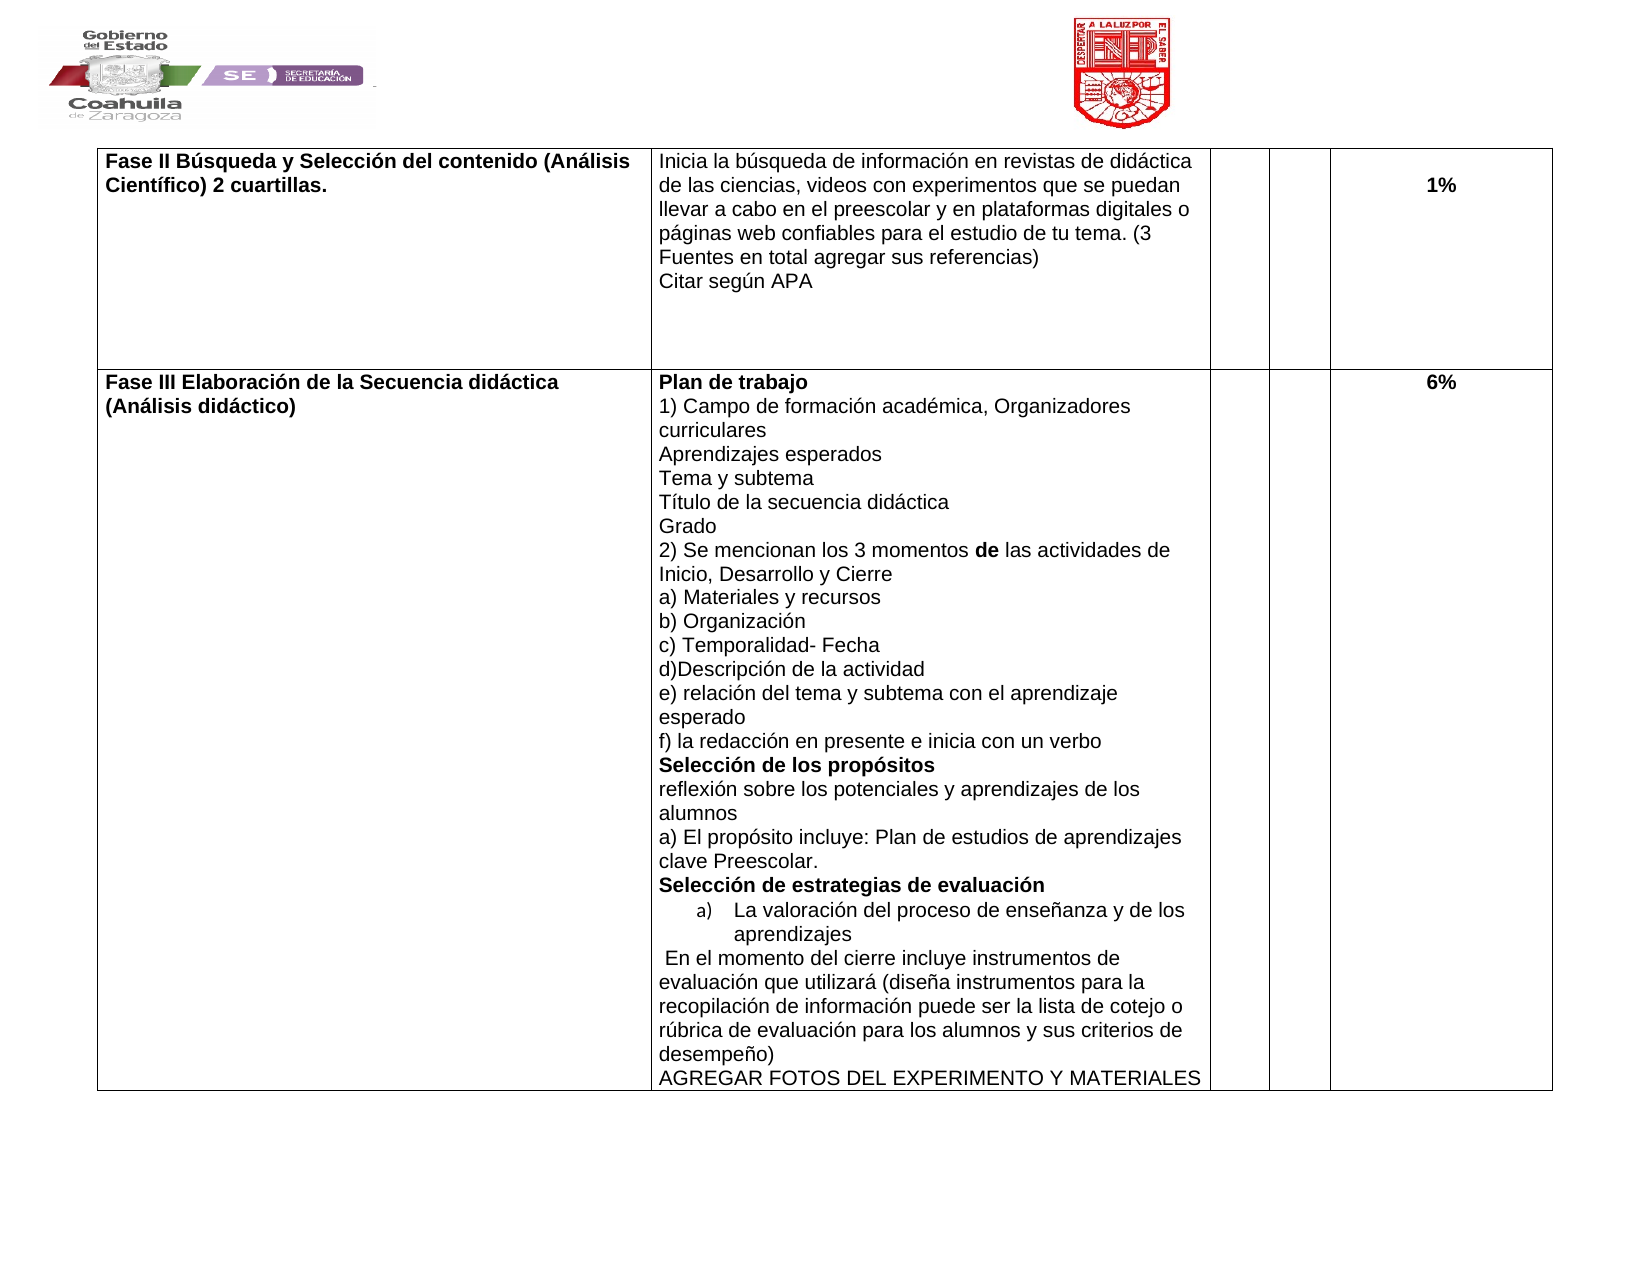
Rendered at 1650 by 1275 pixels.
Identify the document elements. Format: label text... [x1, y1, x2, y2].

table_cell Inicia la búsqueda de información en revistas de didáctica de las ciencias, videos con experimentos que se puedan llevar a cabo en el preescolar y en plataformas digitales o páginas web confiables para el estudio de tu tema. (3 Fuentes en total agregar sus referencias) Citar según APA [652, 149, 1210, 369]
table_cell 6% [1331, 370, 1552, 1090]
table_cell [1211, 149, 1269, 369]
table_cell Fase III Elaboración de la Secuencia didáctica (Análisis didáctico) [98, 370, 651, 1090]
table_cell [1211, 370, 1269, 1090]
table_cell Fase II Búsqueda y Selección del contenido (Análisis Científico) 2 cuartillas. [98, 149, 651, 369]
table_cell [1270, 149, 1330, 369]
table_cell Plan de trabajo 1) Campo de formación académica, Organizadores curriculares Aprendizajes esperados Tema y subtema Título de la secuencia didáctica Grado 2) Se mencionan los 3 momentos de las actividades de Inicio, Desarrollo y Cierre a) Materiales y recursos b) Organización c) Temporalidad- Fecha d)Descripción de la actividad e) relación del tema y subtema con el aprendizaje esperado f) la redacción en presente e inicia con un verbo Selección de los propósitos reflexión sobre los potenciales y aprendizajes de los alumnos a) El propósito incluye: Plan de estudios de aprendizajes clave Preescolar. Selección de estrategias de evaluación La valoración del proceso de enseñanza y de los aprendizajes En el momento del cierre incluye instrumentos de evaluación que utilizará (diseña instrumentos para la recopilación de información puede ser la lista de cotejo o rúbrica de evaluación para los alumnos y sus criterios de desempeño) AGREGAR FOTOS DEL EXPERIMENTO Y MATERIALES [652, 370, 1210, 1090]
picture [37, 26, 377, 129]
table_cell [1270, 370, 1330, 1090]
table_cell 1% [1331, 149, 1552, 369]
